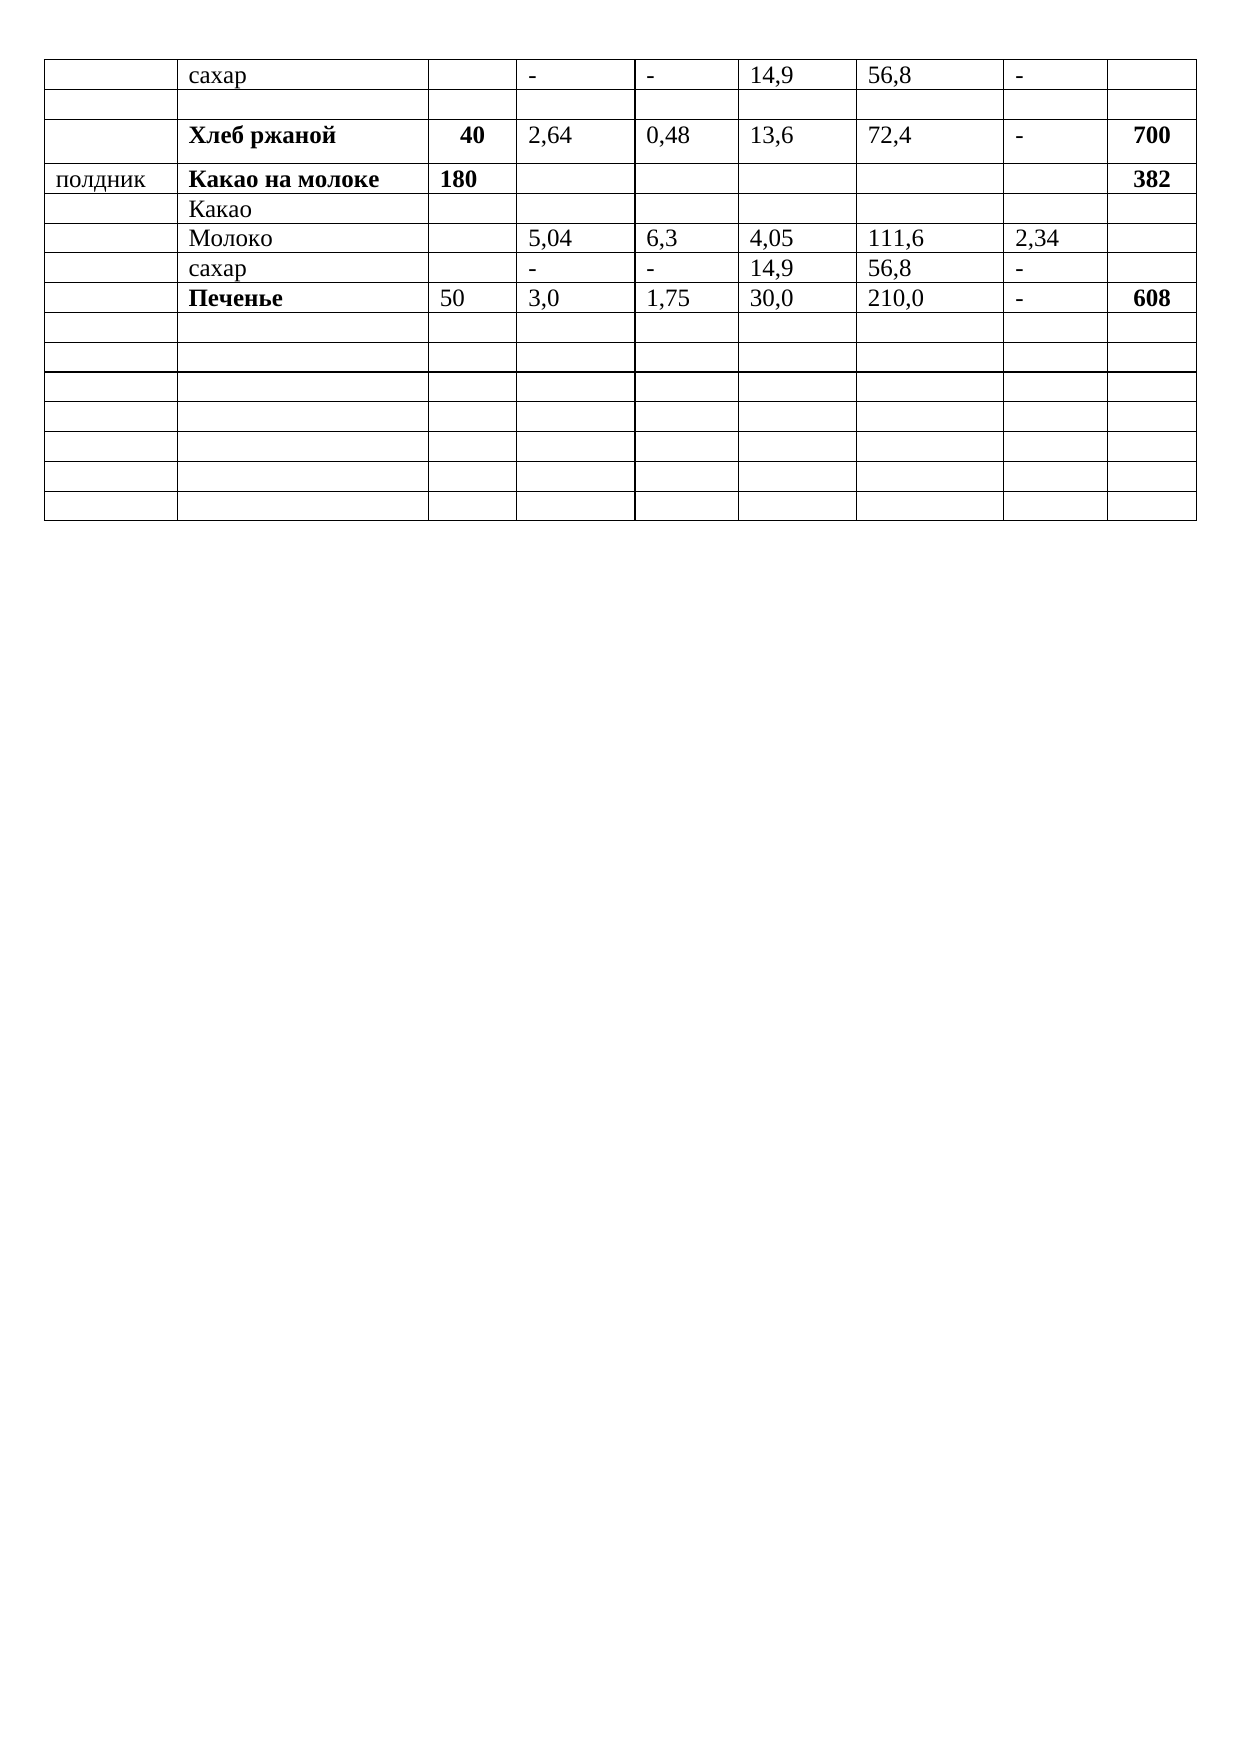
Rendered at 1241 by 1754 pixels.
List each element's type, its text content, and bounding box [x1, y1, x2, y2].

table_cell [429, 373, 516, 401]
table_cell [178, 432, 428, 461]
table_cell - [636, 60, 738, 89]
table_cell 3,0 [517, 283, 634, 312]
table_cell 56,8 [857, 253, 1003, 282]
table_cell 50 [429, 283, 516, 312]
table_cell [45, 90, 177, 119]
table_cell [45, 313, 177, 342]
table_cell [45, 120, 177, 163]
table_cell [1108, 373, 1196, 401]
table_cell - [636, 253, 738, 282]
table_cell [45, 224, 177, 252]
table_cell [1004, 194, 1107, 222]
table_cell [1004, 313, 1107, 342]
table_cell [739, 313, 856, 342]
table_cell [1108, 343, 1196, 371]
table_cell [857, 194, 1003, 222]
table_cell 700 [1108, 120, 1196, 163]
table_cell [857, 343, 1003, 371]
table_cell Хлеб ржаной [178, 120, 428, 163]
table_cell [857, 313, 1003, 342]
table_cell [45, 253, 177, 282]
table_cell - [1004, 253, 1107, 282]
table_cell [857, 462, 1003, 491]
table_cell 40 [429, 120, 516, 163]
table_cell [739, 194, 856, 222]
table_cell [517, 492, 634, 520]
table_cell [1108, 253, 1196, 282]
table_cell [429, 60, 516, 89]
table_cell [429, 90, 516, 119]
table_cell [739, 462, 856, 491]
table_cell [739, 432, 856, 461]
table_cell 4,05 [739, 224, 856, 252]
table_cell [178, 313, 428, 342]
table_cell [429, 492, 516, 520]
table_cell 14,9 [739, 60, 856, 89]
table_cell [636, 462, 738, 491]
table_cell [1004, 373, 1107, 401]
table_cell [636, 343, 738, 371]
table_cell [739, 402, 856, 431]
table_cell - [1004, 60, 1107, 89]
table_cell [178, 402, 428, 431]
table_cell [857, 402, 1003, 431]
table_cell [178, 492, 428, 520]
table_cell 13,6 [739, 120, 856, 163]
table_cell [1108, 432, 1196, 461]
table_cell [857, 164, 1003, 193]
table_cell [429, 462, 516, 491]
table_cell [636, 90, 738, 119]
table_cell [1108, 492, 1196, 520]
table_cell Какао [178, 194, 428, 222]
table_cell сахар [178, 253, 428, 282]
table_cell 6,3 [636, 224, 738, 252]
table_cell 1,75 [636, 283, 738, 312]
table_cell [517, 343, 634, 371]
table_cell [45, 432, 177, 461]
table_cell [517, 164, 634, 193]
table_cell [429, 432, 516, 461]
table_cell 608 [1108, 283, 1196, 312]
table_cell Какао на молоке [178, 164, 428, 193]
table_cell 180 [429, 164, 516, 193]
table_cell полдник [45, 164, 177, 193]
table_cell [429, 253, 516, 282]
table_cell [1004, 90, 1107, 119]
table_cell [429, 194, 516, 222]
table_cell [1004, 402, 1107, 431]
table_cell сахар [178, 60, 428, 89]
table_cell [178, 462, 428, 491]
table_cell [178, 90, 428, 119]
table_cell [429, 224, 516, 252]
table_cell 382 [1108, 164, 1196, 193]
table_cell [45, 283, 177, 312]
table_cell - [1004, 120, 1107, 163]
table_cell [1108, 194, 1196, 222]
table_cell 5,04 [517, 224, 634, 252]
table_cell 111,6 [857, 224, 1003, 252]
table_cell [1004, 164, 1107, 193]
table_cell [636, 402, 738, 431]
table_cell [45, 60, 177, 89]
table_cell - [517, 253, 634, 282]
table_cell [739, 164, 856, 193]
table_cell [857, 90, 1003, 119]
table_cell [739, 90, 856, 119]
table_cell [857, 432, 1003, 461]
table_cell [45, 462, 177, 491]
table_cell [1108, 224, 1196, 252]
table_cell [636, 373, 738, 401]
table_cell [517, 432, 634, 461]
table_cell [1108, 462, 1196, 491]
table_cell [636, 194, 738, 222]
table_cell 210,0 [857, 283, 1003, 312]
table_cell 0,48 [636, 120, 738, 163]
table_cell [429, 313, 516, 342]
table_cell [45, 343, 177, 371]
table_cell 2,64 [517, 120, 634, 163]
table_cell [636, 164, 738, 193]
table_cell [1004, 462, 1107, 491]
table_cell Молоко [178, 224, 428, 252]
table_cell [45, 373, 177, 401]
table_cell [636, 432, 738, 461]
table_cell [517, 90, 634, 119]
table_cell [739, 373, 856, 401]
table_cell [45, 492, 177, 520]
table_cell 14,9 [739, 253, 856, 282]
table_cell [1004, 492, 1107, 520]
table_cell [517, 194, 634, 222]
table_cell [1108, 90, 1196, 119]
table_cell [636, 313, 738, 342]
table_cell 72,4 [857, 120, 1003, 163]
table_cell [636, 492, 738, 520]
table_cell 56,8 [857, 60, 1003, 89]
table_cell - [1004, 283, 1107, 312]
table_cell [1004, 432, 1107, 461]
table_cell [739, 343, 856, 371]
table_cell [45, 194, 177, 222]
table_cell [1108, 402, 1196, 431]
table_cell [857, 373, 1003, 401]
table_cell [857, 492, 1003, 520]
table_cell [1108, 60, 1196, 89]
table_cell [178, 373, 428, 401]
table_cell - [517, 60, 634, 89]
table_cell 2,34 [1004, 224, 1107, 252]
table_cell [517, 402, 634, 431]
table_cell [45, 402, 177, 431]
table_cell [429, 343, 516, 371]
table_cell Печенье [178, 283, 428, 312]
table_cell [517, 462, 634, 491]
table_cell [429, 402, 516, 431]
table_cell [178, 343, 428, 371]
table_cell [1004, 343, 1107, 371]
table_cell 30,0 [739, 283, 856, 312]
table_cell [1108, 313, 1196, 342]
table_cell [517, 373, 634, 401]
table_cell [739, 492, 856, 520]
table_cell [517, 313, 634, 342]
